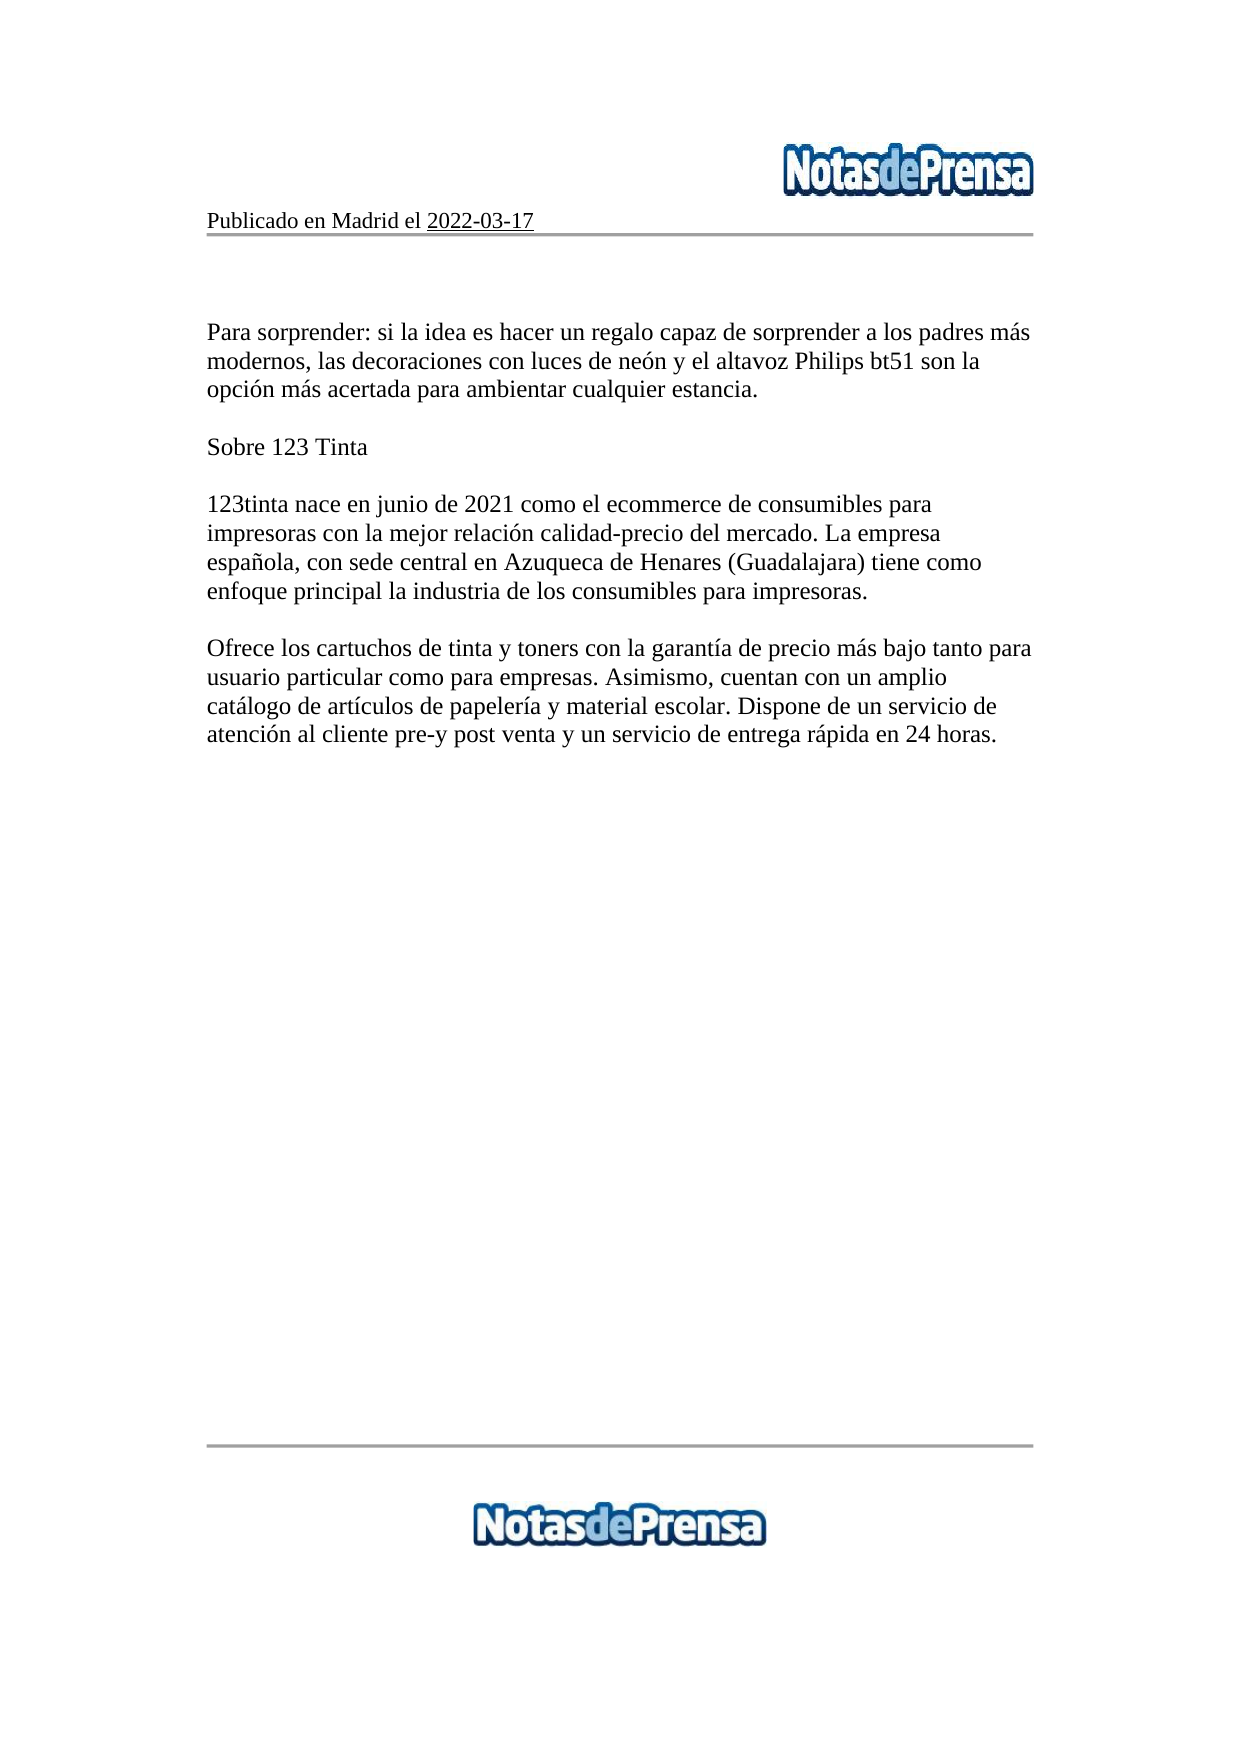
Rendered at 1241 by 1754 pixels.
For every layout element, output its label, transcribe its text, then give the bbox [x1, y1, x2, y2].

picture [783, 142, 1034, 199]
picture [473, 1501, 767, 1548]
